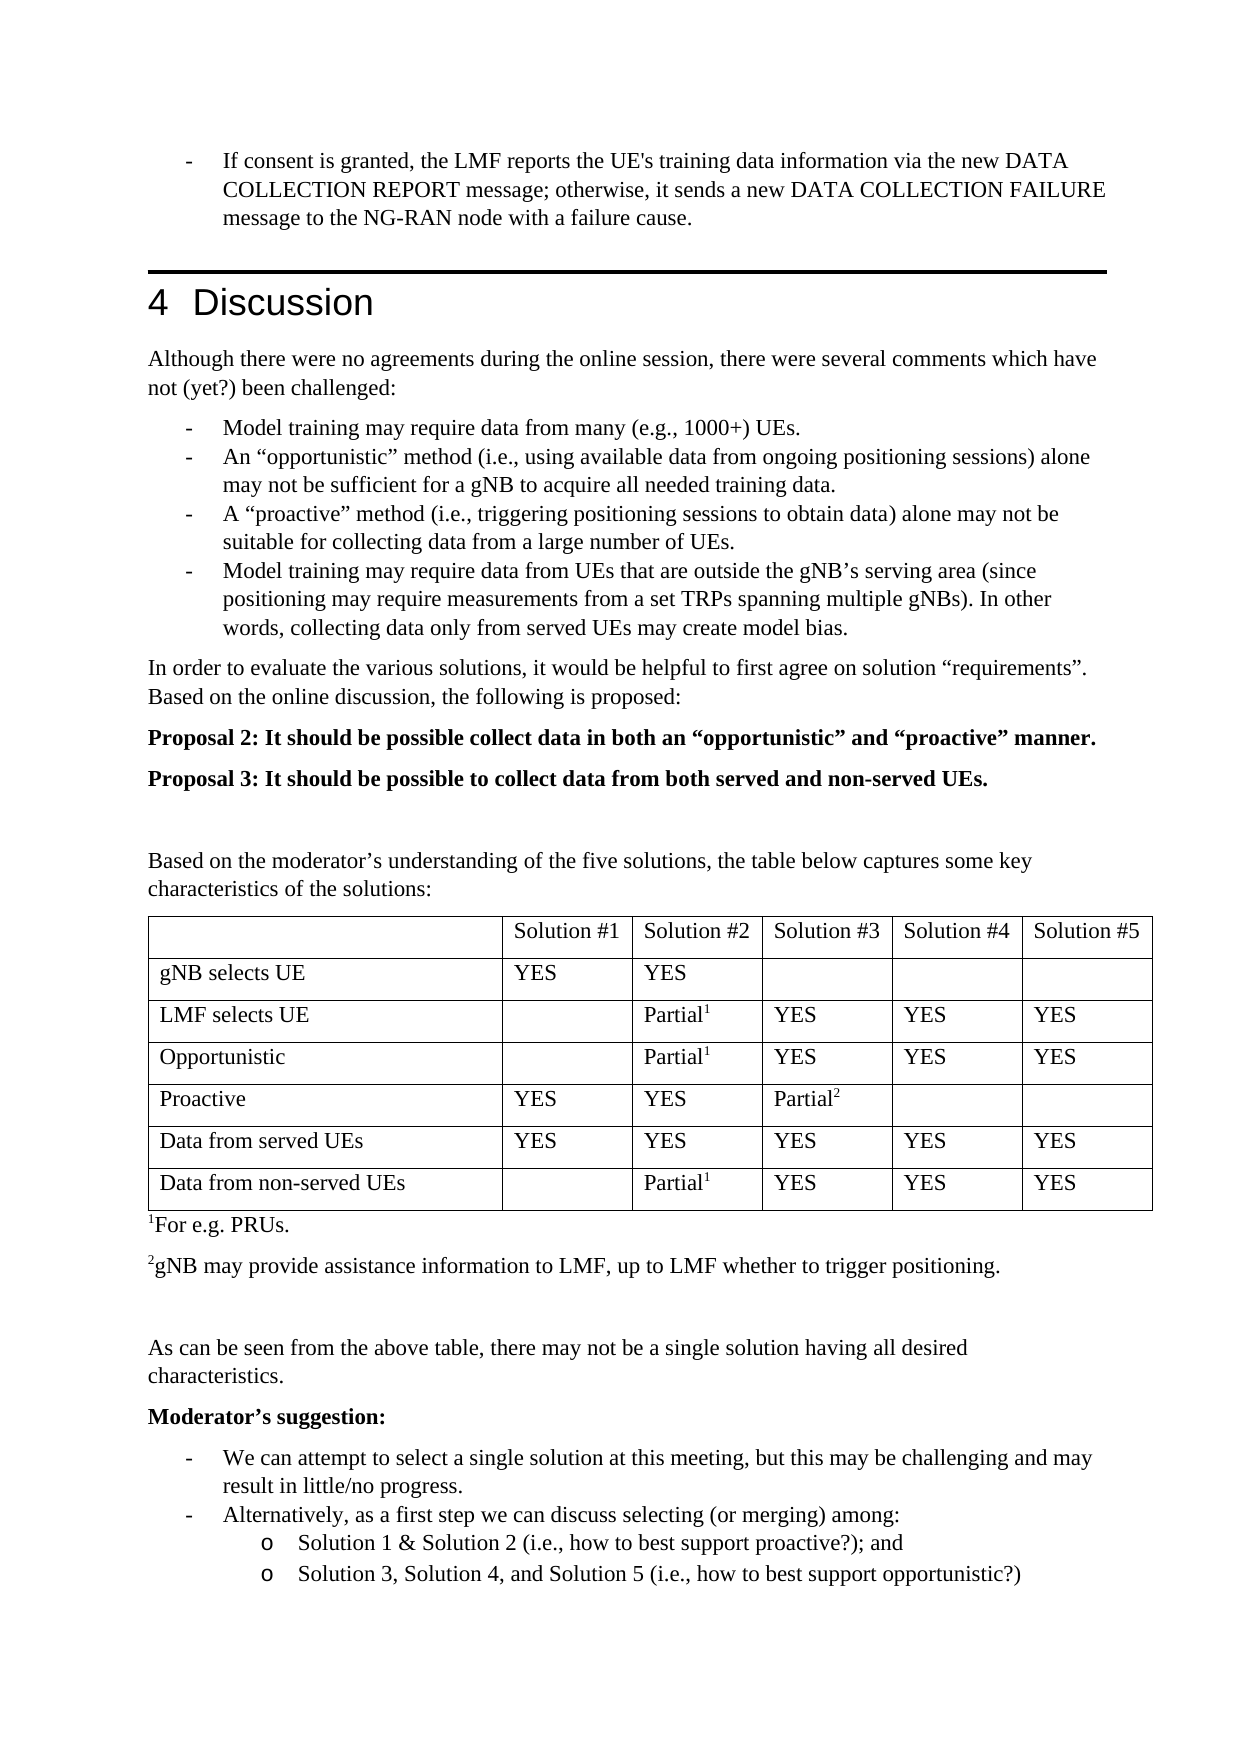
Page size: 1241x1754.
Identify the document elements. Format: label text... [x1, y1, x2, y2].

table_cell YES [893, 1169, 1022, 1210]
table_cell YES [1023, 1001, 1152, 1042]
table_cell YES [893, 1043, 1022, 1084]
table_cell YES [633, 1085, 762, 1126]
table_cell YES [763, 1169, 892, 1210]
table_cell gNB selects UE [149, 959, 502, 1000]
text In order to evaluate the various solutions, it would be helpful to first agree on solution “requirements”. Based on the online discussion, the following is proposed: [148, 654, 1107, 709]
table_header Solution #2 [633, 917, 762, 958]
list If consent is granted, the LMF reports the UE's training data information via the new DATA COLLECTION REPORT message; otherwise, it sends a new DATA COLLECTION FAILURE message to the NG-RAN node with a failure cause. [185, 148, 1107, 231]
list A “proactive” method (i.e., triggering positioning sessions to obtain data) alone may not be suitable for collecting data from a large number of UEs. [185, 500, 1107, 554]
table_cell YES [503, 1127, 632, 1168]
table_header Solution #3 [763, 917, 892, 958]
table_cell YES [763, 1043, 892, 1084]
table_cell Partial2 [763, 1085, 892, 1126]
table_cell YES [893, 1127, 1022, 1168]
list Solution 3, Solution 4, and Solution 5 (i.e., how to best support opportunistic?) [260, 1560, 1107, 1588]
table_cell [893, 959, 1022, 1000]
table_cell Opportunistic [149, 1043, 502, 1084]
table_cell YES [893, 1001, 1022, 1042]
list Alternatively, as a first step we can discuss selecting (or merging) among: [185, 1501, 1107, 1527]
text 1For e.g. PRUs. [148, 1211, 1107, 1237]
table_header Solution #4 [893, 917, 1022, 958]
text Proposal 2: It should be possible collect data in both an “opportunistic” and “proactive” manner. [148, 724, 1107, 750]
table_header Solution #5 [1023, 917, 1152, 958]
list Model training may require data from UEs that are outside the gNB’s serving area (since positioning may require measurements from a set TRPs spanning multiple gNBs). In other words, collecting data only from served UEs may create model bias. [185, 557, 1107, 640]
table_cell [893, 1085, 1022, 1126]
table_cell Data from served UEs [149, 1127, 502, 1168]
table_cell [763, 959, 892, 1000]
table_cell YES [503, 1085, 632, 1126]
text 2gNB may provide assistance information to LMF, up to LMF whether to trigger positioning. [148, 1252, 1107, 1278]
table_cell Data from non-served UEs [149, 1169, 502, 1210]
list We can attempt to select a single solution at this meeting, but this may be challenging and may result in little/no progress. [185, 1444, 1107, 1499]
text Based on the moderator’s understanding of the five solutions, the table below captures some key characteristics of the solutions: [148, 847, 1107, 901]
table_cell YES [1023, 1169, 1152, 1210]
list Solution 1 & Solution 2 (i.e., how to best support proactive?); and [260, 1529, 1107, 1558]
text As can be seen from the above table, there may not be a single solution having all desired characteristics. [148, 1334, 1107, 1388]
text Although there were no agreements during the online session, there were several comments which have not (yet?) been challenged: [148, 345, 1107, 400]
table_header Solution #1 [503, 917, 632, 958]
table_cell Partial1 [633, 1001, 762, 1042]
table_cell YES [763, 1127, 892, 1168]
table_cell YES [633, 959, 762, 1000]
list An “opportunistic” method (i.e., using available data from ongoing positioning sessions) alone may not be sufficient for a gNB to acquire all needed training data. [185, 443, 1107, 498]
table_cell [1023, 959, 1152, 1000]
table_cell Partial1 [633, 1169, 762, 1210]
table_cell Partial1 [633, 1043, 762, 1084]
text Proposal 3: It should be possible to collect data from both served and non-served UEs. [148, 765, 1107, 791]
table_cell YES [633, 1127, 762, 1168]
table_cell YES [1023, 1043, 1152, 1084]
table_cell LMF selects UE [149, 1001, 502, 1042]
table_cell YES [1023, 1127, 1152, 1168]
table_header [149, 917, 502, 958]
list Model training may require data from many (e.g., 1000+) UEs. [185, 414, 1107, 441]
subtitle Discussion [148, 274, 1107, 323]
table_cell YES [763, 1001, 892, 1042]
table_cell [1023, 1085, 1152, 1126]
table_cell [503, 1169, 632, 1210]
text Moderator’s suggestion: [148, 1403, 1107, 1429]
table_cell [503, 1001, 632, 1042]
table_cell YES [503, 959, 632, 1000]
table_cell Proactive [149, 1085, 502, 1126]
table_cell [503, 1043, 632, 1084]
